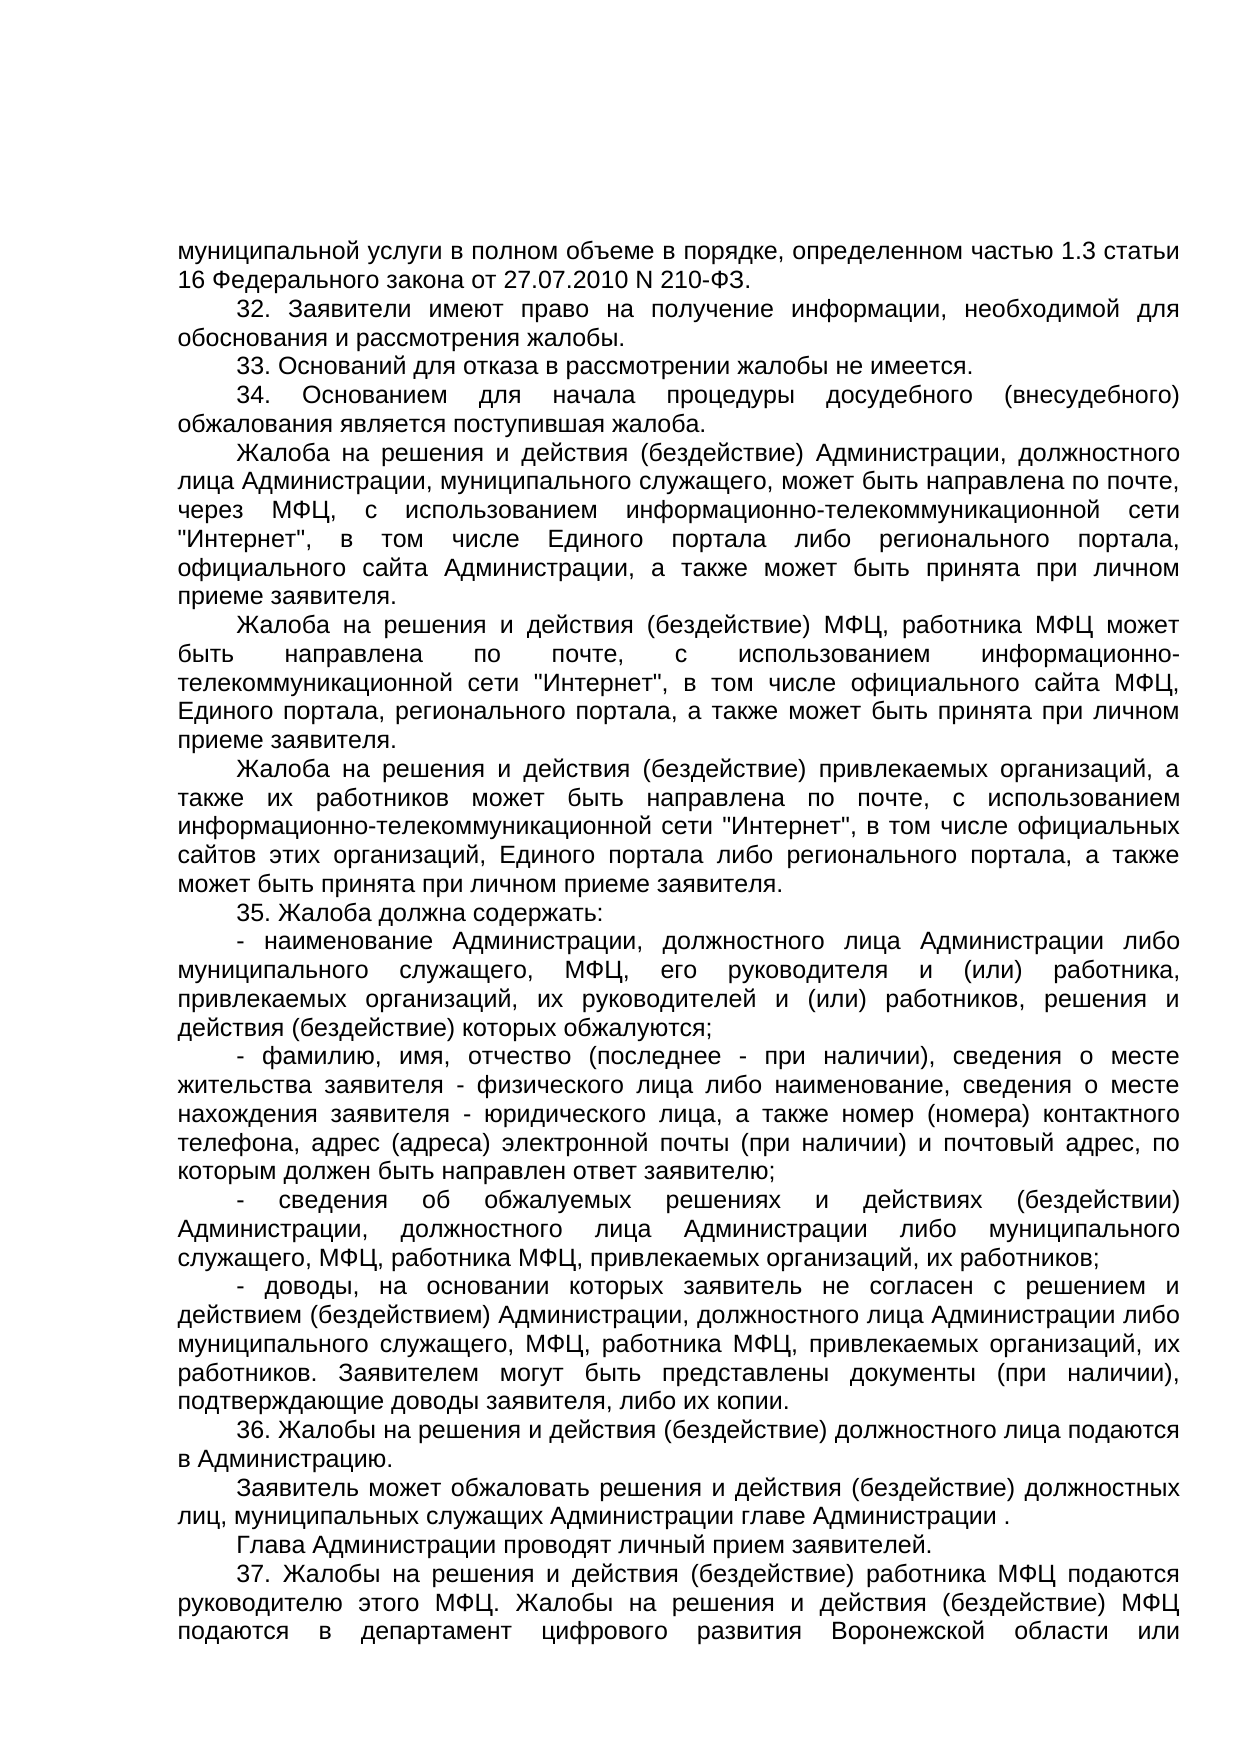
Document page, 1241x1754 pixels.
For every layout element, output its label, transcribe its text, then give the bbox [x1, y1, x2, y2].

text Глава Администрации проводят личный прием заявителей. [177, 1530, 1181, 1559]
text - наименование Администрации, должностного лица Администрации либо муниципального служащего, МФЦ, его руководителя и (или) работника, привлекаемых организаций, их руководителей и (или) работников, решения и действия (бездействие) которых обжалуются; [177, 926, 1181, 1041]
text 36. Жалобы на решения и действия (бездействие) должностного лица подаются в Администрацию. [177, 1415, 1181, 1472]
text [177, 236, 1181, 294]
text - фамилию, имя, отчество (последнее - при наличии), сведения о месте жительства заявителя - физического лица либо наименование, сведения о месте нахождения заявителя - юридического лица, а также номер (номера) контактного телефона, адрес (адреса) электронной почты (при наличии) и почтовый адрес, по которым должен быть направлен ответ заявителю; [177, 1041, 1181, 1185]
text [177, 1559, 1181, 1645]
text - доводы, на основании которых заявитель не согласен с решением и действием (бездействием) Администрации, должностного лица Администрации либо муниципального служащего, МФЦ, работника МФЦ, привлекаемых организаций, их работников. Заявителем могут быть представлены документы (при наличии), подтверждающие доводы заявителя, либо их копии. [177, 1271, 1181, 1415]
text 34. Основанием для начала процедуры досудебного (внесудебного) обжалования является поступившая жалоба. [177, 380, 1181, 437]
text Жалоба на решения и действия (бездействие) МФЦ, работника МФЦ может быть направлена по почте, с использованием информационно-телекоммуникационной сети "Интернет", в том числе официального сайта МФЦ, Единого портала, регионального портала, а также может быть принята при личном приеме заявителя. [177, 610, 1181, 754]
text Заявитель может обжаловать решения и действия (бездействие) должностных лиц, муниципальных служащих Администрации главе Администрации . [177, 1472, 1181, 1530]
text 32. Заявители имеют право на получение информации, необходимой для обоснования и рассмотрения жалобы. [177, 294, 1181, 351]
text 33. Оснований для отказа в рассмотрении жалобы не имеется. [177, 351, 1181, 380]
text Жалоба на решения и действия (бездействие) Администрации, должностного лица Администрации, муниципального служащего, может быть направлена по почте, через МФЦ, с использованием информационно-телекоммуникационной сети "Интернет", в том числе Единого портала либо регионального портала, официального сайта Администрации, а также может быть принята при личном приеме заявителя. [177, 437, 1181, 610]
text 35. Жалоба должна содержать: [177, 897, 1181, 926]
text Жалоба на решения и действия (бездействие) привлекаемых организаций, а также их работников может быть направлена по почте, с использованием информационно-телекоммуникационной сети "Интернет", в том числе официальных сайтов этих организаций, Единого портала либо регионального портала, а также может быть принята при личном приеме заявителя. [177, 754, 1181, 897]
text - сведения об обжалуемых решениях и действиях (бездействии) Администрации, должностного лица Администрации либо муниципального служащего, МФЦ, работника МФЦ, привлекаемых организаций, их работников; [177, 1185, 1181, 1271]
